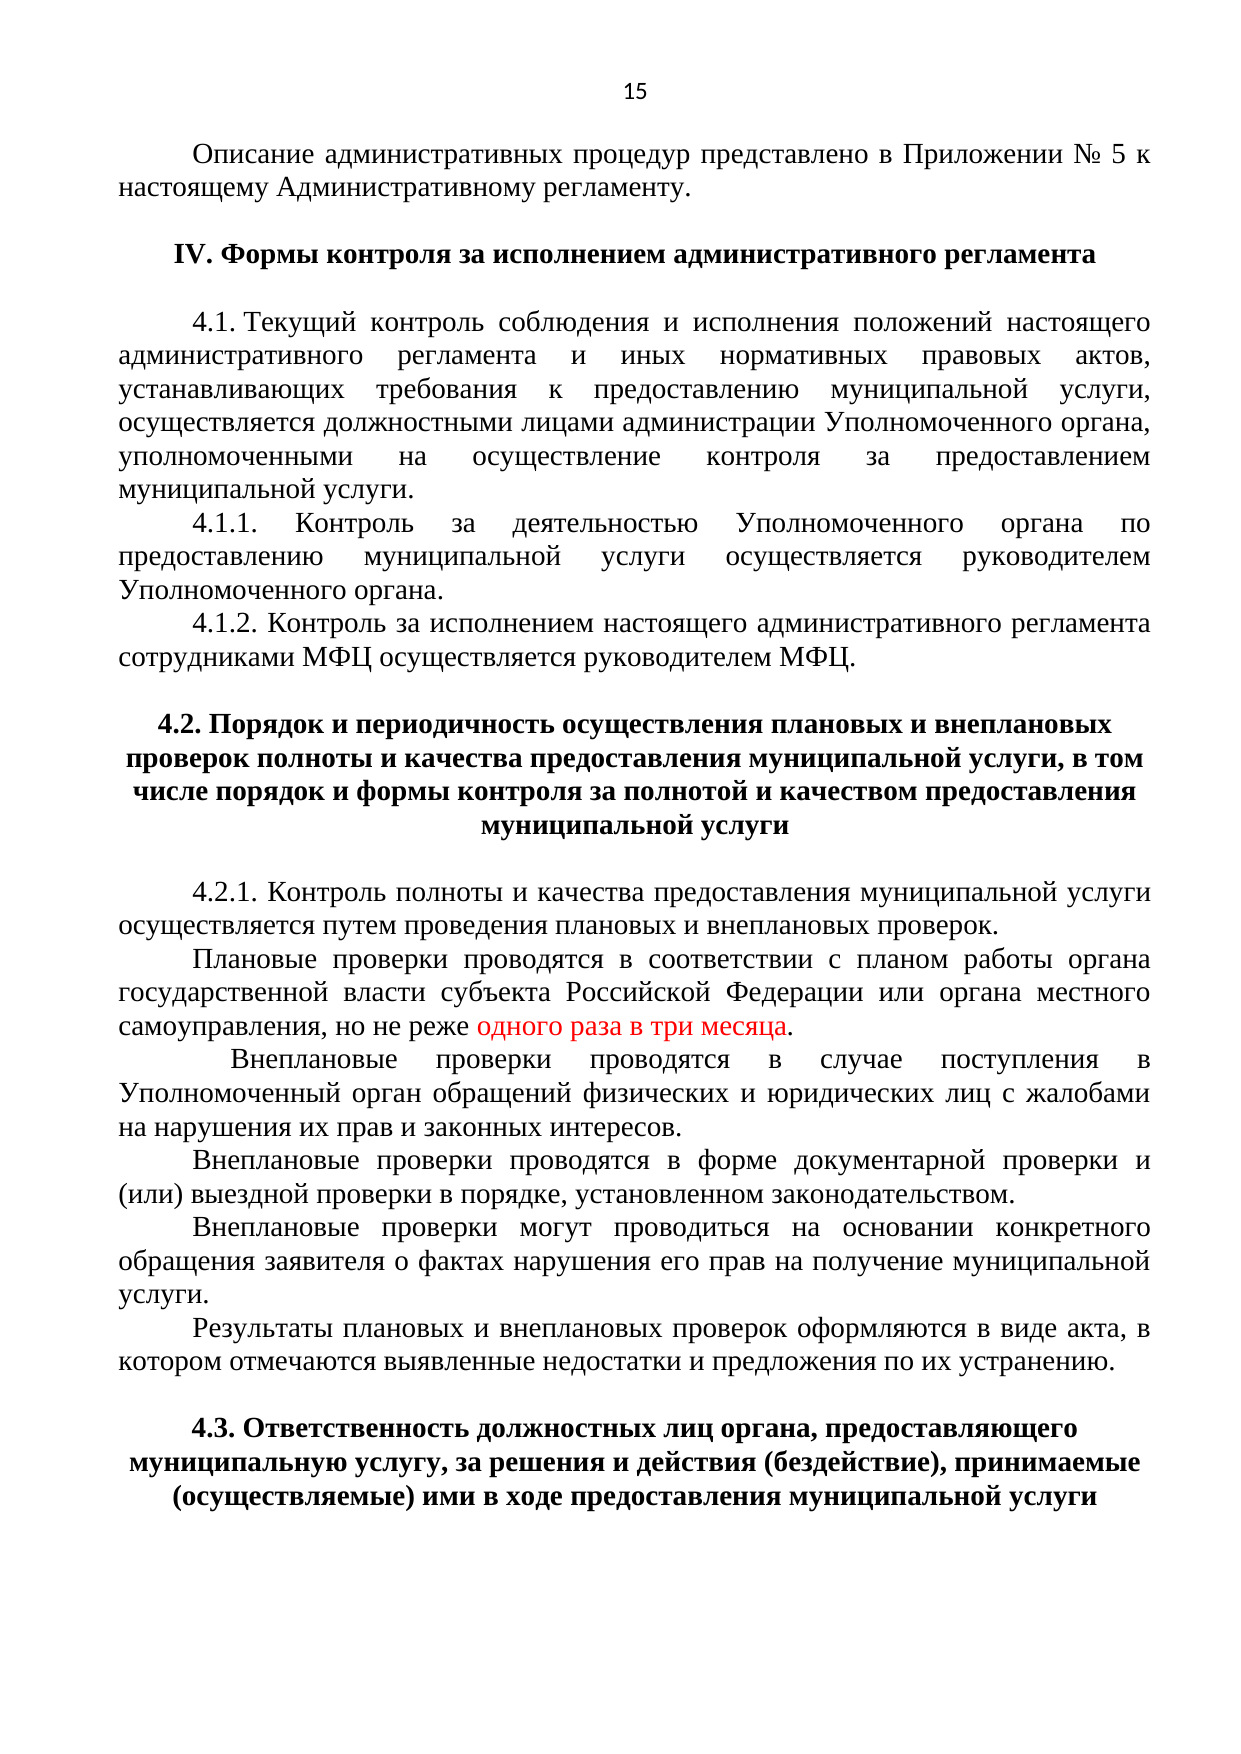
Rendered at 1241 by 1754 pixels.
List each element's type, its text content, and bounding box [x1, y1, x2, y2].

text IV. Формы контроля за исполнением административного регламента [118, 237, 1152, 270]
text 4.2. Порядок и периодичность осуществления плановых и внеплановых проверок полноты и качества предоставления муниципальной услуги, в том числе порядок и формы контроля за полнотой и качеством предоставления муниципальной услуги [118, 706, 1152, 840]
text 4.2.1. Контроль полноты и качества предоставления муниципальной услуги осуществляется путем проведения плановых и внеплановых проверок. [118, 874, 1152, 941]
text 4.1. Текущий контроль соблюдения и исполнения положений настоящего административного регламента и иных нормативных правовых актов, устанавливающих требования к предоставлению муниципальной услуги, осуществляется должностными лицами администрации Уполномоченного органа, уполномоченными на осуществление контроля за предоставлением муниципальной услуги. [118, 304, 1152, 505]
text 4.1.2. Контроль за исполнением настоящего административного регламента сотрудниками МФЦ осуществляется руководителем МФЦ. [118, 606, 1152, 673]
text 4.3. Ответственность должностных лиц органа, предоставляющего муниципальную услугу, за решения и действия (бездействие), принимаемые (осуществляемые) ими в ходе предоставления муниципальной услуги [118, 1411, 1152, 1511]
text Внеплановые проверки проводятся в форме документарной проверки и (или) выездной проверки в порядке, установленном законодательством. [118, 1142, 1152, 1209]
text Плановые проверки проводятся в соответствии с планом работы органа государственной власти субъекта Российской Федерации или органа местного самоуправления, но не реже одного раза в три месяца. [118, 941, 1152, 1042]
text Внеплановые проверки проводятся в случае поступления в Уполномоченный орган обращений физических и юридических лиц с жалобами на нарушения их прав и законных интересов. [118, 1042, 1152, 1142]
text Внеплановые проверки могут проводиться на основании конкретного обращения заявителя о фактах нарушения его прав на получение муниципальной услуги. [118, 1209, 1152, 1310]
text 4.1.1. Контроль за деятельностью Уполномоченного органа по предоставлению муниципальной услуги осуществляется руководителем Уполномоченного органа. [118, 505, 1152, 606]
text Описание административных процедур представлено в Приложении № 5 к настоящему Административному регламенту. [118, 136, 1152, 203]
text Результаты плановых и внеплановых проверок оформляются в виде акта, в котором отмечаются выявленные недостатки и предложения по их устранению. [118, 1310, 1152, 1377]
